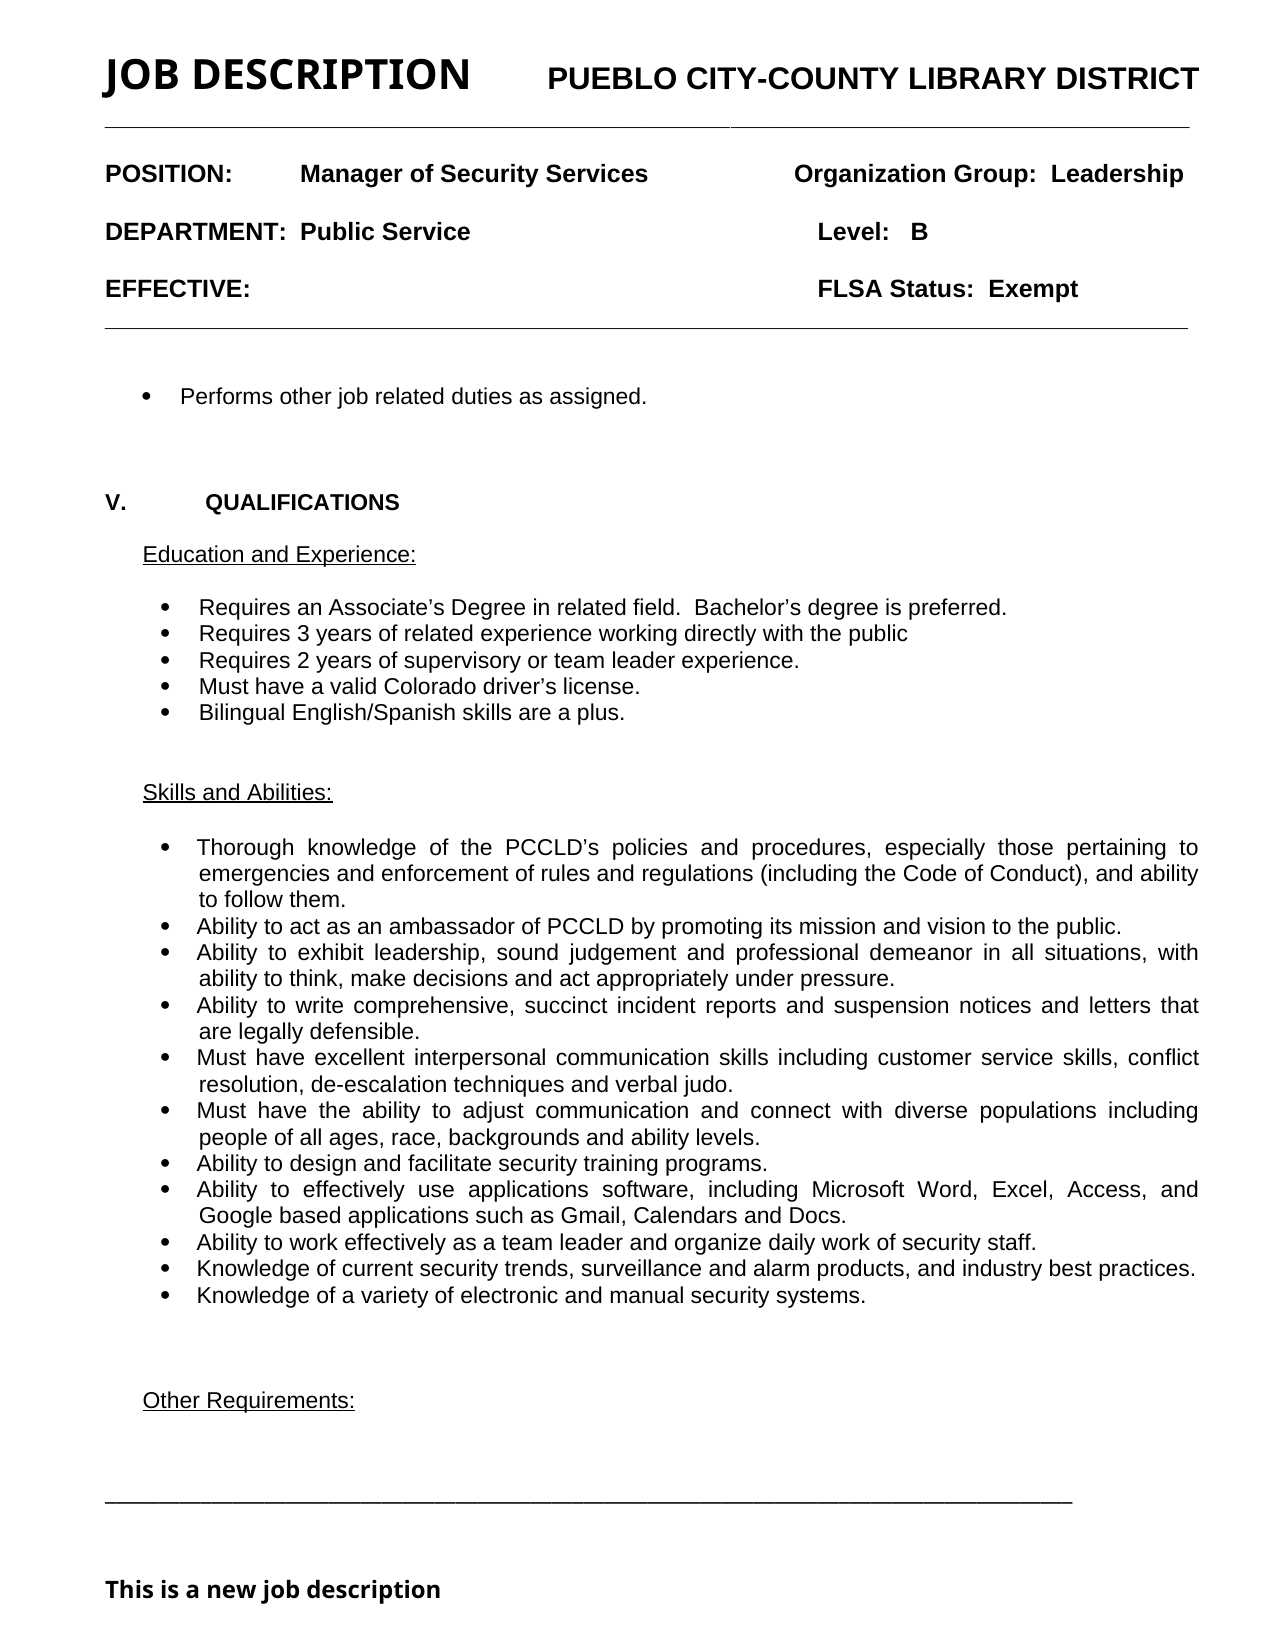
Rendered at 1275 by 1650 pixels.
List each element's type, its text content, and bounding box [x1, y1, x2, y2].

list Ability to design and facilitate security training programs. [161, 1150, 1200, 1176]
text Other Requirements: [105, 1387, 1200, 1413]
text Skills and Abilities: [105, 778, 1200, 805]
list Requires 3 years of related experience working directly with the public [161, 620, 1200, 647]
text Education and Experience: [105, 541, 1200, 568]
list Must have the ability to adjust communication and connect with diverse populations including people of all ages, race, backgrounds and ability levels. [161, 1097, 1200, 1150]
list Ability to work effectively as a team leader and organize daily work of security staff. [161, 1229, 1200, 1255]
list Thorough knowledge of the PCCLD’s policies and procedures, especially those pertaining to emergencies and enforcement of rules and regulations (including the Code of Conduct), and ability to follow them. [161, 833, 1200, 913]
list Requires an Associate’s Degree in related field. Bachelor’s degree is preferred. [161, 594, 1200, 620]
list Performs other job related duties as assigned. [142, 383, 1200, 409]
list Ability to act as an ambassador of PCCLD by promoting its mission and vision to the public. [161, 913, 1200, 939]
list Must have excellent interpersonal communication skills including customer service skills, conflict resolution, de-escalation techniques and verbal judo. [161, 1044, 1200, 1097]
list Knowledge of a variety of electronic and manual security systems. [161, 1282, 1200, 1308]
list Ability to effectively use applications software, including Microsoft Word, Excel, Access, and Google based applications such as Gmail, Calendars and Docs. [161, 1176, 1200, 1229]
list Ability to write comprehensive, succinct incident reports and suspension notices and letters that are legally defensible. [161, 992, 1200, 1044]
list Requires 2 years of supervisory or team leader experience. [161, 647, 1200, 673]
list Ability to exhibit leadership, sound judgement and professional demeanor in all situations, with ability to think, make decisions and act appropriately under pressure. [161, 939, 1200, 992]
list Bilingual English/Spanish skills are a plus. [161, 699, 1200, 726]
text V. QUALIFICATIONS [105, 488, 1200, 515]
list Knowledge of current security trends, surveillance and alarm products, and industry best practices. [161, 1255, 1200, 1282]
list Must have a valid Colorado driver’s license. [161, 673, 1200, 699]
